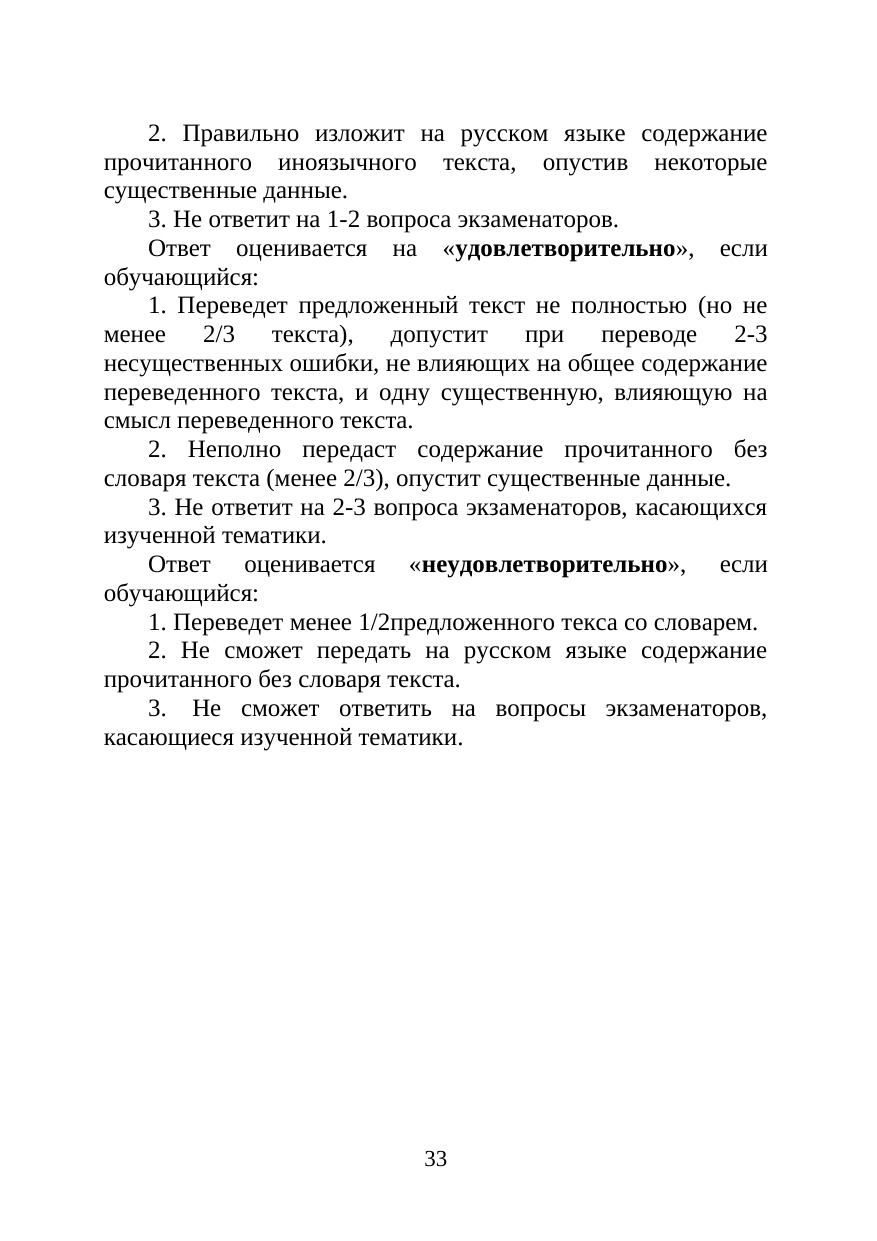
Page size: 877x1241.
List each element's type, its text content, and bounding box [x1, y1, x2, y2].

text 3. Не сможет ответить на вопросы экзаменаторов, касающиеся изученной тематики. [103, 693, 768, 751]
text 1. Переведет менее 1/2предложенного текса со словарем. [103, 607, 768, 636]
text 3. Не ответит на 1-2 вопроса экзаменаторов. [103, 204, 768, 233]
text 2. Не сможет передать на русском языке содержание прочитанного без словаря текста. [103, 636, 768, 693]
text 2. Правильно изложит на русском языке содержание прочитанного иноязычного текста, опустив некоторые существенные данные. [103, 118, 768, 204]
text 1. Переведет предложенный текст не полностью (но не менее 2/3 текста), допустит при переводе 2-3 несущественных ошибки, не влияющих на общее содержание переведенного текста, и одну существенную, влияющую на смысл переведенного текста. [103, 291, 768, 434]
text Ответ оценивается на «удовлетворительно», если обучающийся: [103, 233, 768, 291]
text Ответ оценивается «неудовлетворительно», если обучающийся: [103, 549, 768, 607]
text 2. Неполно передаст содержание прочитанного без словаря текста (менее 2/3), опустит существенные данные. [103, 434, 768, 492]
text 3. Не ответит на 2-3 вопроса экзаменаторов, касающихся изученной тематики. [103, 492, 768, 549]
